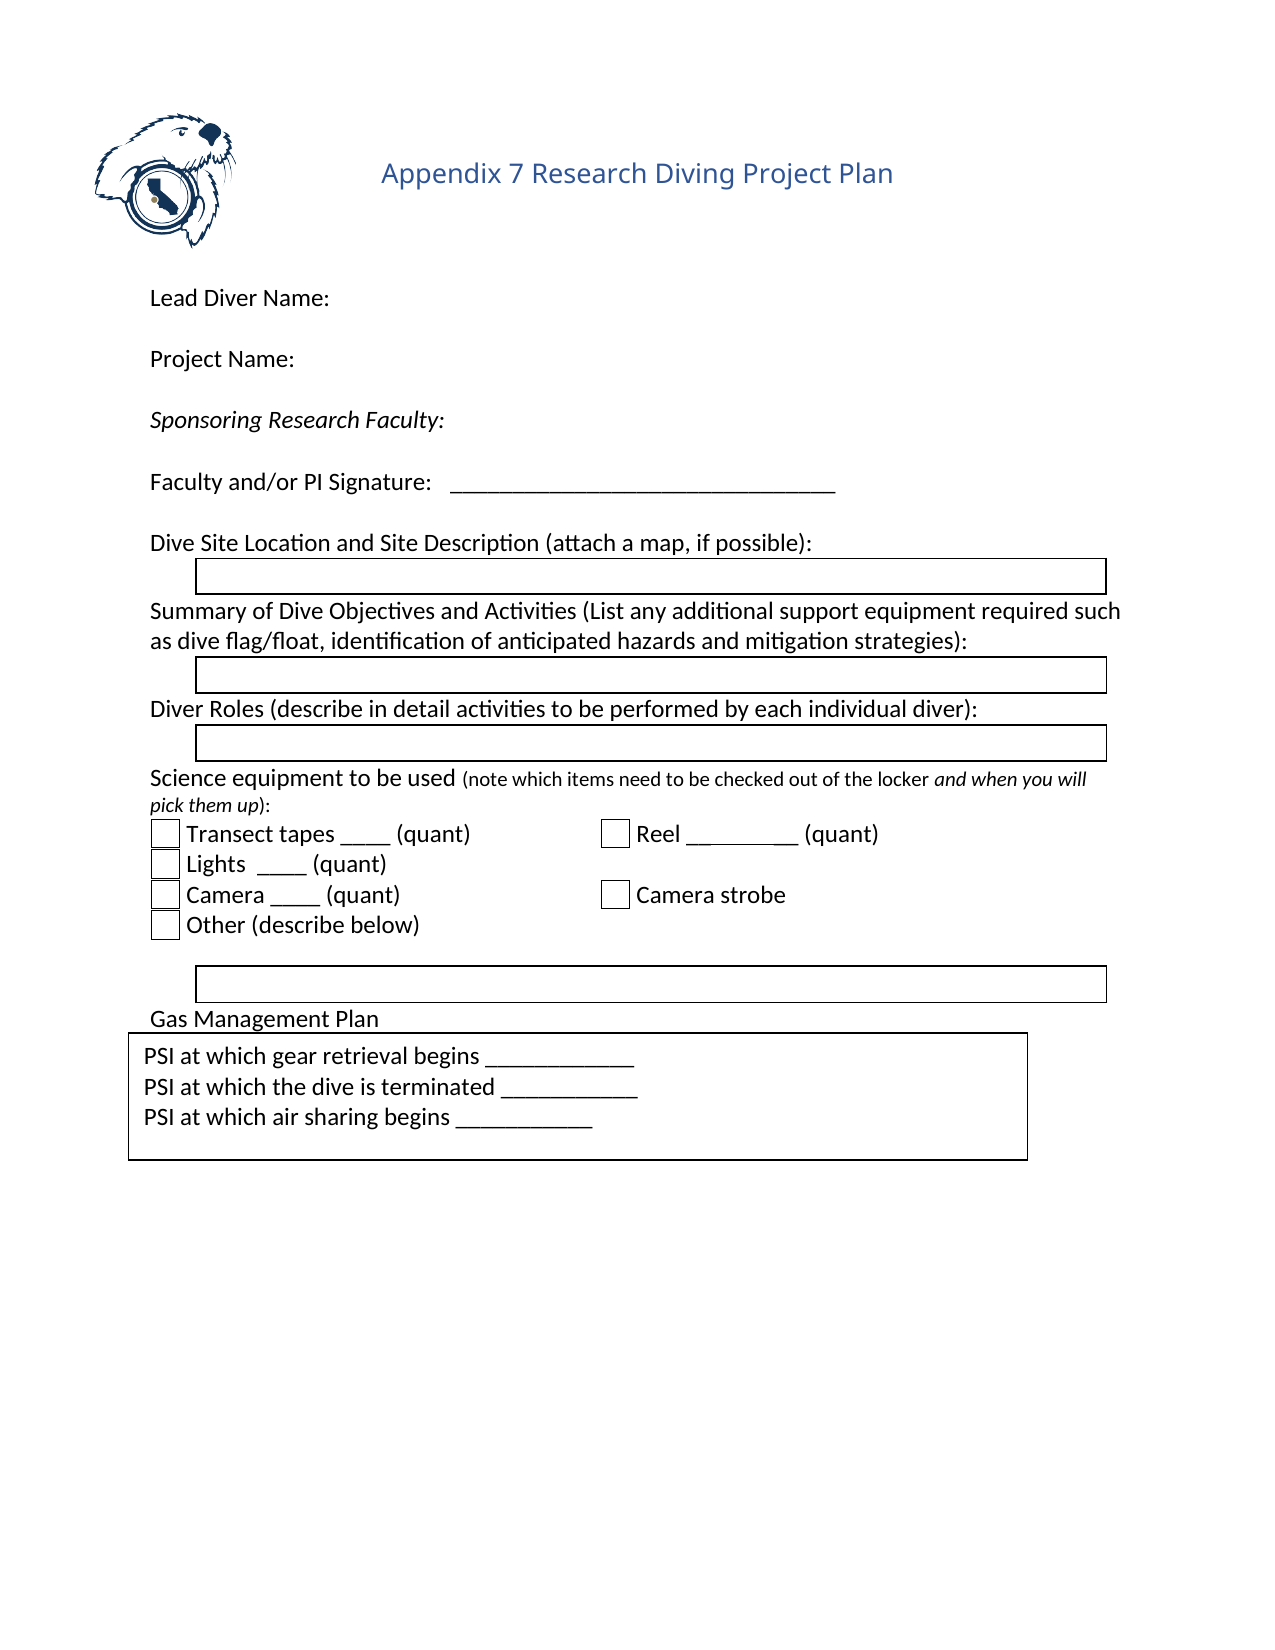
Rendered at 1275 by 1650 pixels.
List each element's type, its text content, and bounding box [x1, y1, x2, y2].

text Gas Management Plan [150, 996, 1125, 1033]
text Camera ____ (quant) Camera strobe [150, 879, 1125, 909]
text Sponsoring Research Faculty: [150, 405, 1125, 435]
text Diver Roles (describe in detail activities to be performed by each individual diver): [150, 686, 1125, 724]
text Transect tapes ____ (quant) Reel __ __ (quant) [150, 818, 1125, 848]
text Lights ____ (quant) [150, 848, 1125, 879]
subtitle Appendix 7 Research Diving Project Plan [150, 154, 1125, 191]
text Dive Site Location and Site Description (attach a map, if possible): [150, 527, 1125, 557]
text Lead Diver Name: [150, 283, 1125, 313]
text Science equipment to be used (note which items need to be checked out of the locker and when you will pick them up): [150, 755, 1125, 818]
text Project Name: [150, 344, 1125, 374]
picture [94, 113, 236, 249]
text Faculty and/or PI Signature: _______________________________ [150, 466, 1125, 496]
text Summary of Dive Objectives and Activities (List any additional support equipment required such as dive flag/float, identification of anticipated hazards and mitigation strategies): [150, 588, 1125, 656]
text Other (describe below) [150, 909, 1125, 940]
